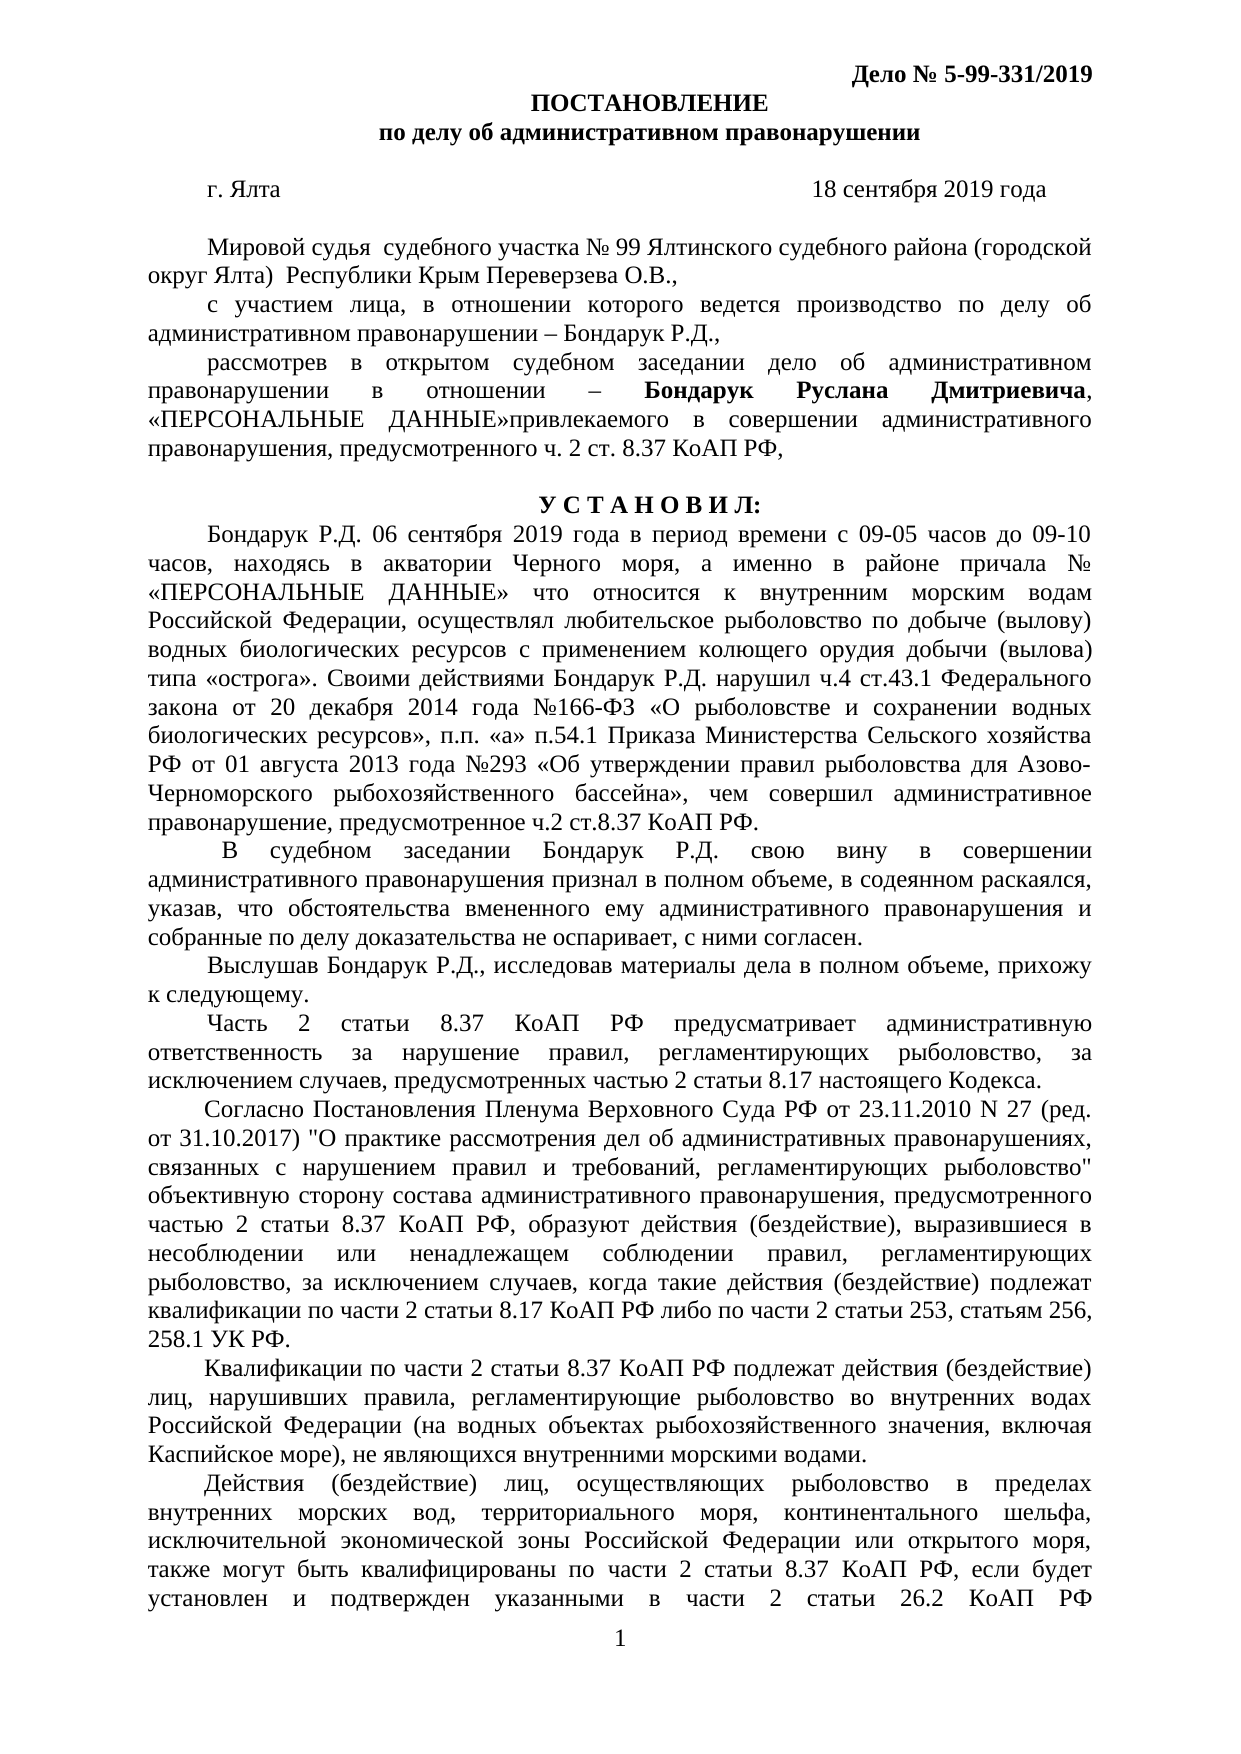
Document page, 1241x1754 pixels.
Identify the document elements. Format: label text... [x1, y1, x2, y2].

text Мировой судья судебного участка № 99 Ялтинского судебного района (городской округ Ялта) Республики Крым Переверзева О.В., [148, 232, 1092, 289]
text Выслушав Бондарук Р.Д., исследовав материалы дела в полном объеме, прихожу к следующему. [148, 950, 1092, 1008]
title ПОСТАНОВЛЕНИЕ [148, 88, 1092, 117]
text Часть 2 статьи 8.37 КоАП РФ предусматривает административную ответственность за нарушение правил, регламентирующих рыболовство, за исключением случаев, предусмотренных частью 2 статьи 8.17 настоящего Кодекса. [148, 1008, 1092, 1094]
text Квалификации по части 2 статьи 8.37 КоАП РФ подлежат действия (бездействие) лиц, нарушивших правила, регламентирующие рыболовство во внутренних водах Российской Федерации (на водных объектах рыбохозяйственного значения, включая Каспийское море), не являющихся внутренними морскими водами. [148, 1353, 1092, 1468]
text г. Ялта 18 сентября 2019 года [148, 174, 1092, 203]
text с участием лица, в отношении которого ведется производство по делу об административном правонарушении – Бондарук Р.Д., [148, 289, 1092, 347]
text Согласно Постановления Пленума Верховного Суда РФ от 23.11.2010 N 27 (ред. от 31.10.2017) "О практике рассмотрения дел об административных правонарушениях, связанных с нарушением правил и требований, регламентирующих рыболовство" объективную сторону состава административного правонарушения, предусмотренного частью 2 статьи 8.37 КоАП РФ, образуют действия (бездействие), выразившиеся в несоблюдении или ненадлежащем соблюдении правил, регламентирующих рыболовство, за исключением случаев, когда такие действия (бездействие) подлежат квалификации по части 2 статьи 8.17 КоАП РФ либо по части 2 статьи 253, статьям 256, 258.1 УК РФ. [148, 1094, 1092, 1353]
text В судебном заседании Бондарук Р.Д. свою вину в совершении административного правонарушения признал в полном объеме, в содеянном раскаялся, указав, что обстоятельства вмененного ему административного правонарушения и собранные по делу доказательства не оспаривает, с ними согласен. [148, 835, 1092, 950]
text по делу об административном правонарушении [148, 117, 1092, 145]
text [148, 1468, 1092, 1612]
text Бондарук Р.Д. 06 сентября 2019 года в период времени с 09-05 часов до 09-10 часов, находясь в акватории Черного моря, а именно в районе причала № «ПЕРСОНАЛЬНЫЕ ДАННЫЕ» что относится к внутренним морским водам Российской Федерации, осуществлял любительское рыболовство по добыче (вылову) водных биологических ресурсов с применением колющего орудия добычи (вылова) типа «острога». Своими действиями Бондарук Р.Д. нарушил ч.4 ст.43.1 Федерального закона от 20 декабря 2014 года №166-ФЗ «О рыболовстве и сохранении водных биологических ресурсов», п.п. «а» п.54.1 Приказа Министерства Сельского хозяйства РФ от 01 августа 2013 года №293 «Об утверждении правил рыболовства для Азово-Черноморского рыбохозяйственного бассейна», чем совершил административное правонарушение, предусмотренное ч.2 ст.8.37 КоАП РФ. [148, 519, 1092, 835]
title Дело № 5-99-331/2019 [148, 59, 1092, 88]
text рассмотрев в открытом судебном заседании дело об административном правонарушении в отношении – Бондарук Руслана Дмитриевича, «ПЕРСОНАЛЬНЫЕ ДАННЫЕ»привлекаемого в совершении административного правонарушения, предусмотренного ч. 2 ст. 8.37 КоАП РФ, [148, 347, 1092, 462]
text УСТАНОВИЛ: [148, 490, 1092, 519]
